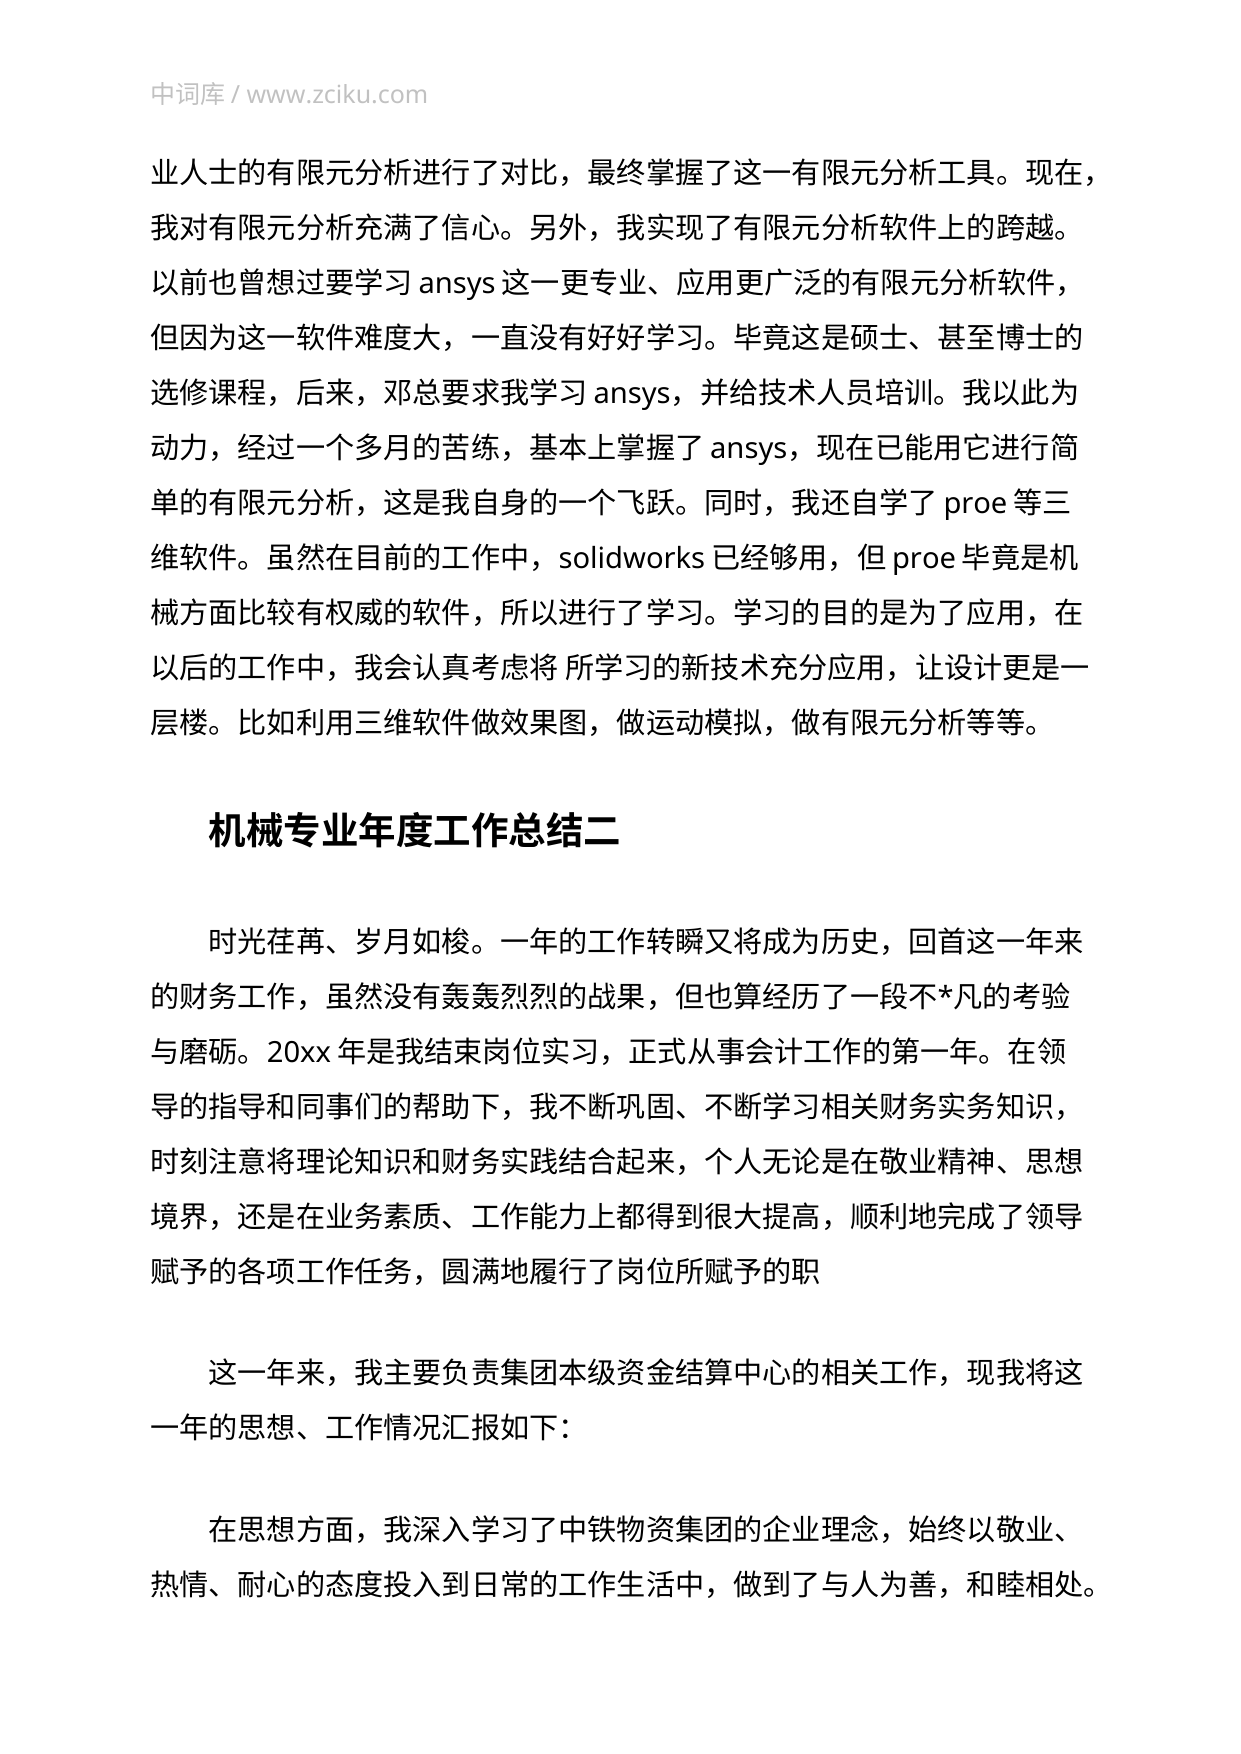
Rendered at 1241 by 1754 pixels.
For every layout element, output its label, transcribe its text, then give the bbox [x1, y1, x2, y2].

text 这一年来，我主要负责集团本级资金结算中心的相关工作，现我将这一年的思想、工作情况汇报如下： [150, 1350, 1090, 1447]
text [150, 150, 1090, 742]
text 在思想方面，我深入学习了中铁物资集团的企业理念，始终以敬业、热情、耐心的态度投入到日常的工作生活中，做到了与人为善，和睦相处。 [150, 1507, 1090, 1604]
text 时光荏苒、岁月如梭。一年的工作转瞬又将成为历史，回首这一年来的财务工作，虽然没有轰轰烈烈的战果，但也算经历了一段不*凡的考验与磨砺。20xx年是我结束岗位实习，正式从事会计工作的第一年。在领导的指导和同事们的帮助下，我不断巩固、不断学习相关财务实务知识，时刻注意将理论知识和财务实践结合起来，个人无论是在敬业精神、思想境界，还是在业务素质、工作能力上都得到很大提高，顺利地完成了领导赋予的各项工作任务，圆满地履行了岗位所赋予的职 [150, 919, 1090, 1291]
text 机械专业年度工作总结二 [150, 801, 1090, 856]
